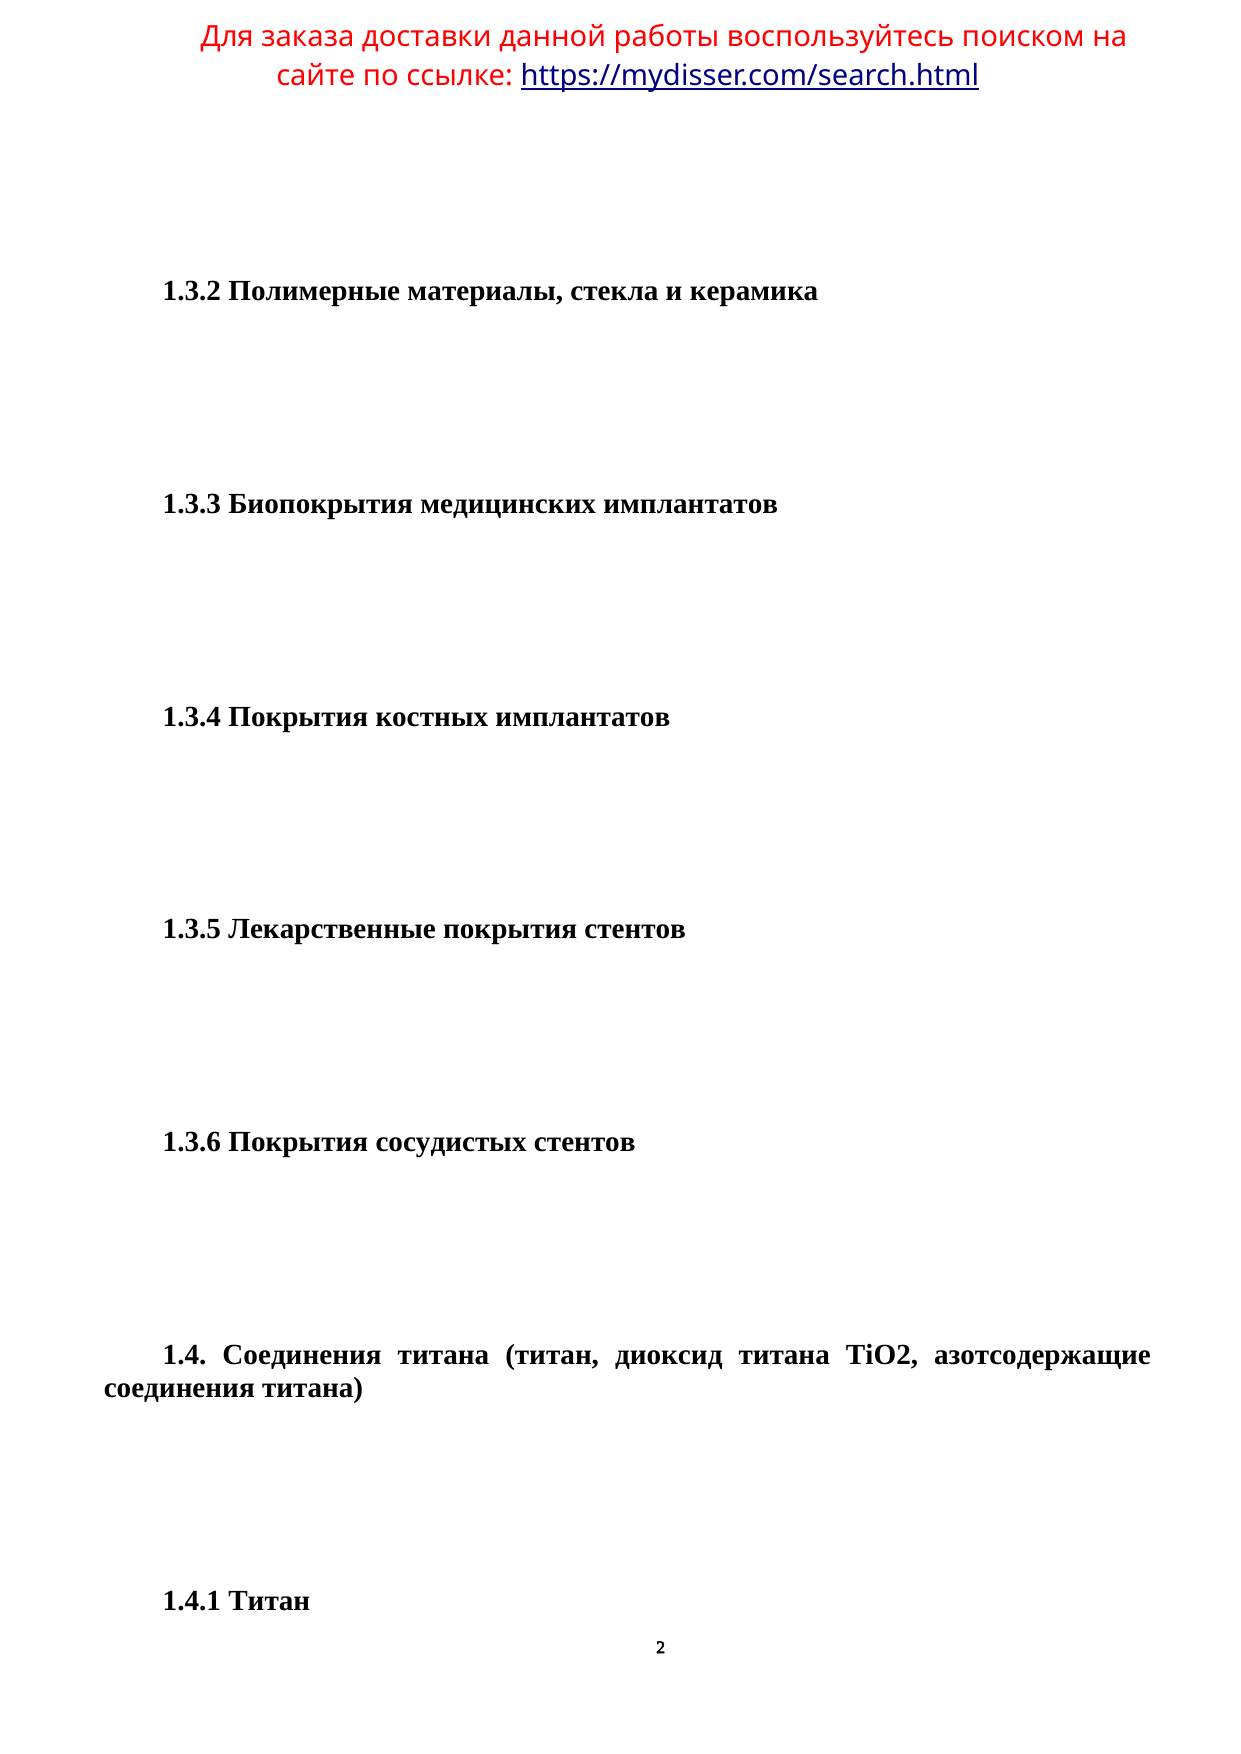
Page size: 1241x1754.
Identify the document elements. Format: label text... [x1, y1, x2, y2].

text 1.3.5 Лекарственные покрытия стентов [103, 911, 1152, 945]
text 1.3.3 Биопокрытия медицинских имплантатов [103, 486, 1152, 519]
text 1.4. Соединения титана (титан, диоксид титана TiO2, азотсодержащие соединения титана) [103, 1337, 1152, 1404]
text 1.3.6 Покрытия сосудистых стентов [103, 1124, 1152, 1158]
text 1.3.4 Покрытия костных имплантатов [103, 699, 1152, 732]
text 1.3.2 Полимерные материалы, стекла и керамика [103, 273, 1152, 307]
text 1.4.1 Титан [103, 1583, 1152, 1617]
